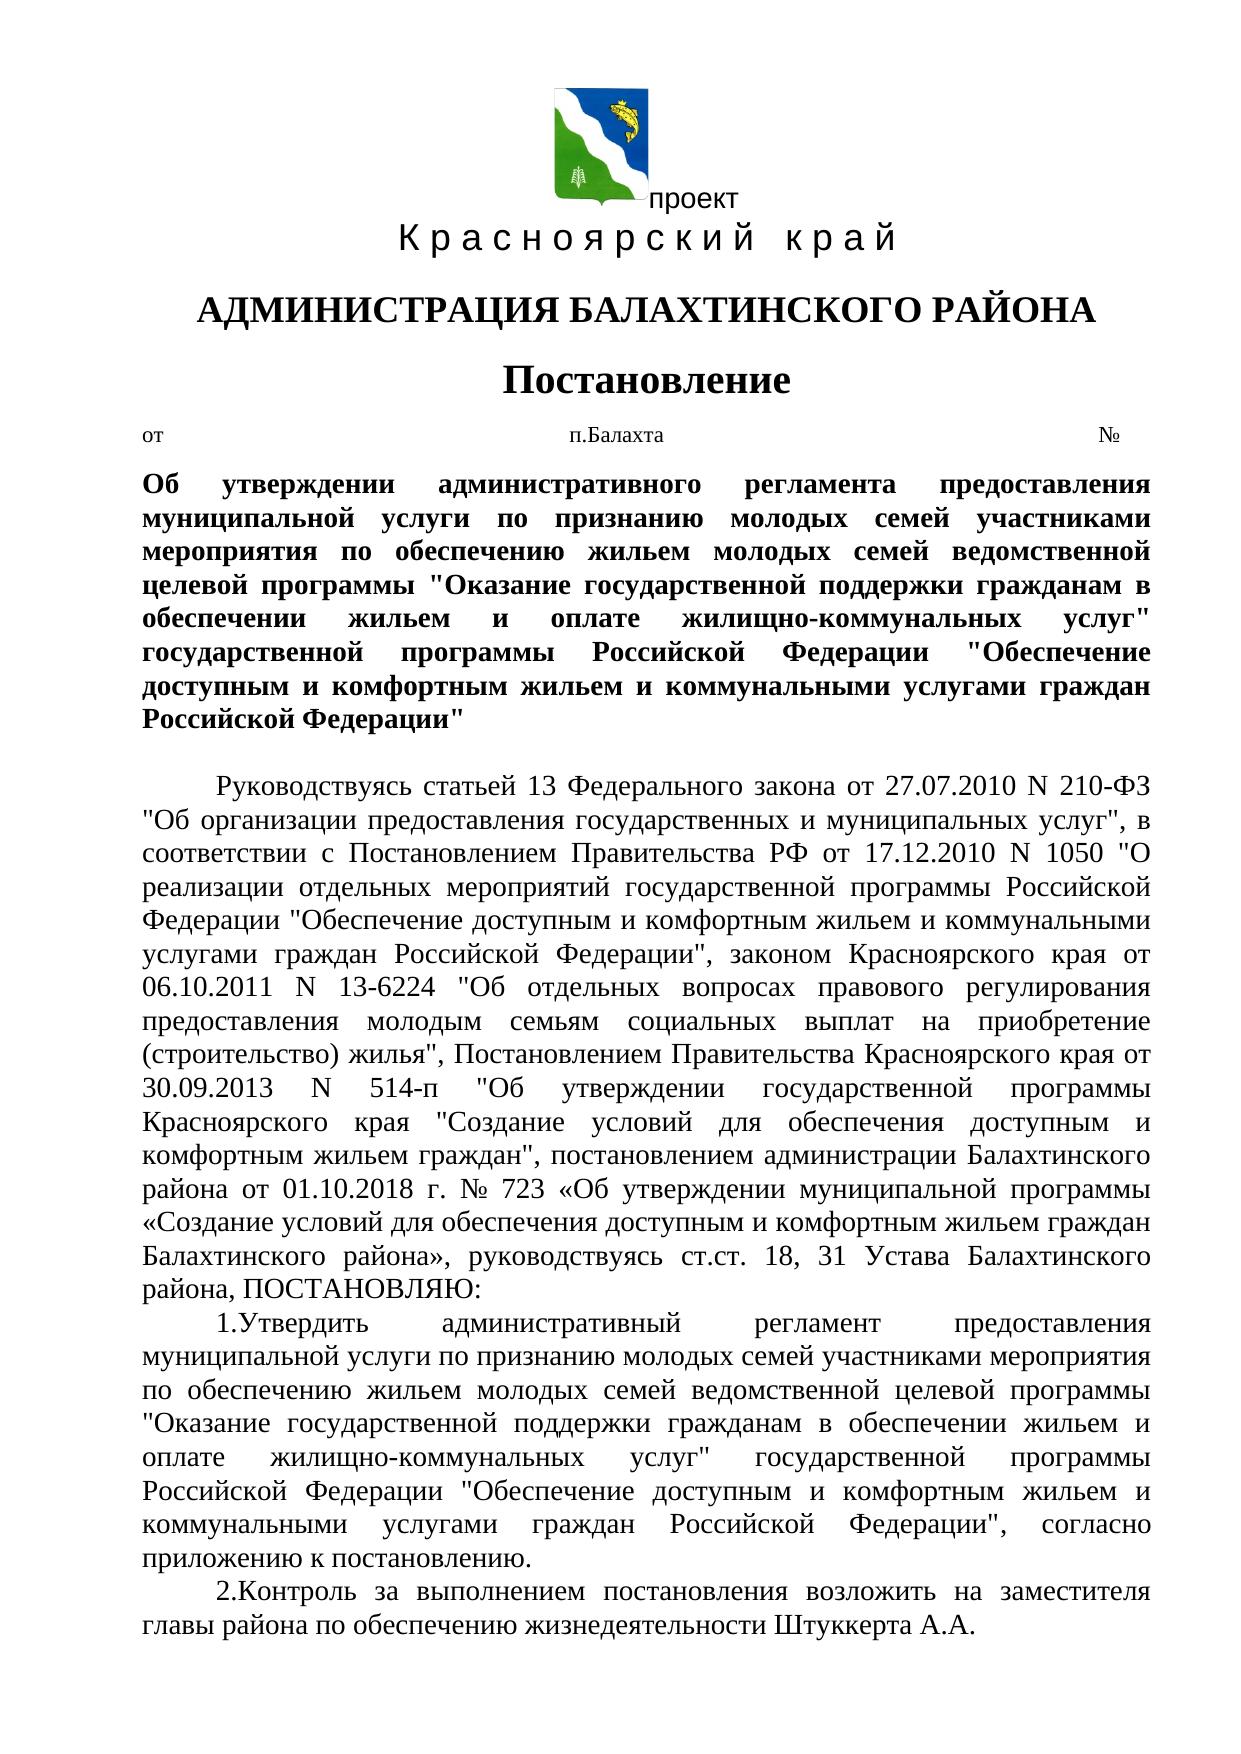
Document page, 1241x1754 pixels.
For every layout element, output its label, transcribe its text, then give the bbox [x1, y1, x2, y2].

text АДМИНИСТРАЦИЯ БАЛАХТИНСКОГО РАЙОНА [142, 287, 1152, 330]
subtitle проект [142, 89, 1152, 215]
subtitle Красноярский край [142, 215, 1152, 258]
text 1.Утвердить административный регламент предоставления муниципальной услуги по признанию молодых семей участниками мероприятия по обеспечению жильем молодых семей ведомственной целевой программы "Оказание государственной поддержки гражданам в обеспечении жильем и оплате жилищно-коммунальных услуг" государственной программы Российской Федерации "Обеспечение доступным и комфортным жильем и коммунальными услугами граждан Российской Федерации", согласно приложению к постановлению. [142, 1305, 1152, 1573]
text Руководствуясь статьей 13 Федерального закона от 27.07.2010 N 210-ФЗ "Об организации предоставления государственных и муниципальных услуг", в соответствии с Постановлением Правительства РФ от 17.12.2010 N 1050 "О реализации отдельных мероприятий государственной программы Российской Федерации "Обеспечение доступным и комфортным жильем и коммунальными услугами граждан Российской Федерации", законом Красноярского края от 06.10.2011 N 13-6224 "Об отдельных вопросах правового регулирования предоставления молодым семьям социальных выплат на приобретение (строительство) жилья", Постановлением Правительства Красноярского края от 30.09.2013 N 514-п "Об утверждении государственной программы Красноярского края "Создание условий для обеспечения доступным и комфортным жильем граждан", постановлением администрации Балахтинского района от 01.10.2018 г. № 723 «Об утверждении муниципальной программы «Создание условий для обеспечения доступным и комфортным жильем граждан Балахтинского района», руководствуясь ст.ст. 18, 31 Устава Балахтинского района, ПОСТАНОВЛЯЮ: [142, 768, 1152, 1305]
picture [554, 88, 649, 209]
text Об утверждении административного регламента предоставления муниципальной услуги по признанию молодых семей участниками мероприятия по обеспечению жильем молодых семей ведомственной целевой программы "Оказание государственной поддержки гражданам в обеспечении жильем и оплате жилищно-коммунальных услуг" государственной программы Российской Федерации "Обеспечение доступным и комфортным жильем и коммунальными услугами граждан Российской Федерации" [142, 466, 1152, 735]
text 2.Контроль за выполнением постановления возложить на заместителя главы района по обеспечению жизнедеятельности Штуккерта А.А. [142, 1573, 1152, 1640]
text от п.Балахта № [142, 421, 1152, 448]
text Постановление [142, 354, 1152, 402]
